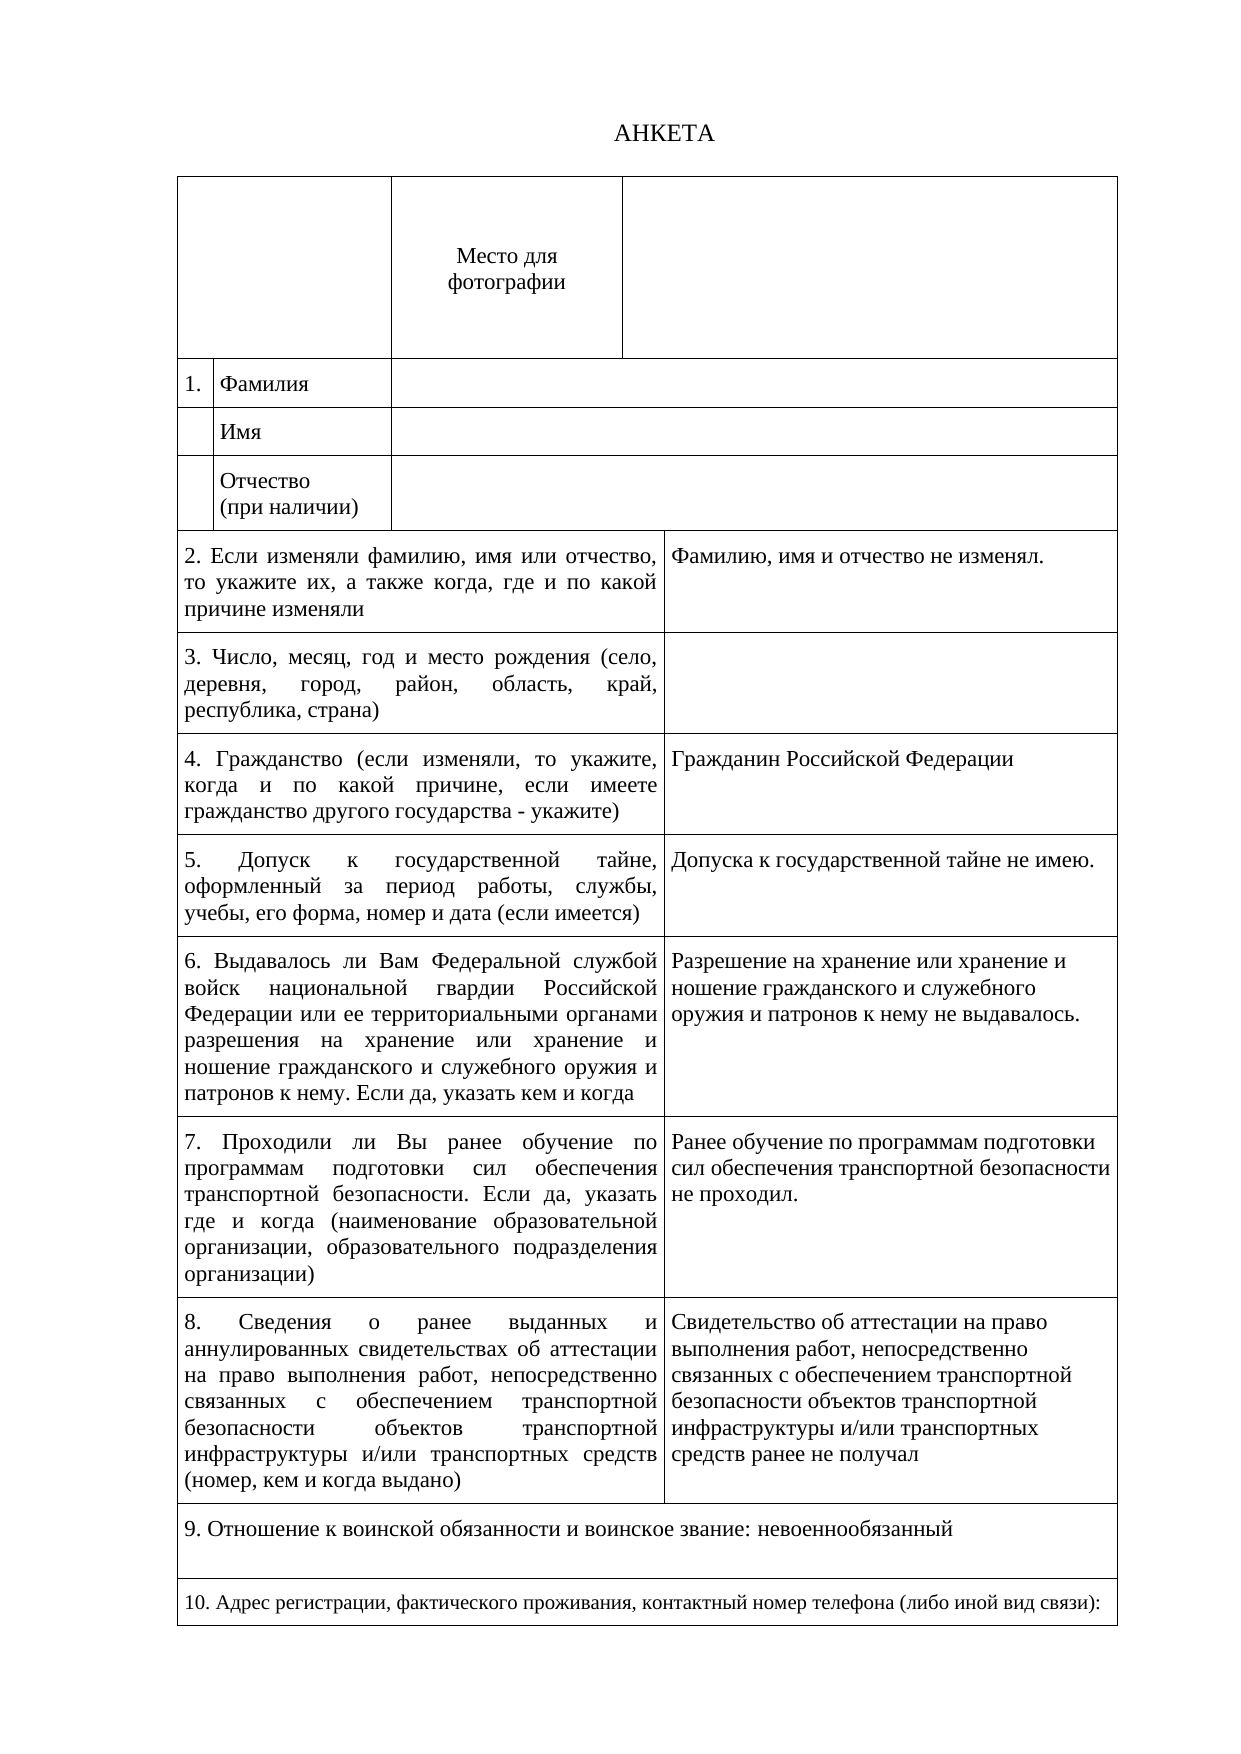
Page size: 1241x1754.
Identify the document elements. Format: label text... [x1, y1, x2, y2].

table_cell 6. Выдавалось ли Вам Федеральной службой войск национальной гвардии Российской Федерации или ее территориальными органами разрешения на хранение или хранение и ношение гражданского и служебного оружия и патронов к нему. Если да, указать кем и когда [178, 937, 664, 1116]
table_cell Ранее обучение по программам подготовки сил обеспечения транспортной безопасности не проходил. [665, 1117, 1117, 1297]
table_cell 1. [178, 359, 213, 407]
table_cell [665, 633, 1117, 733]
table_cell Фамилию, имя и отчество не изменял. [665, 531, 1117, 632]
table_header [623, 177, 1117, 358]
table_cell [178, 408, 213, 455]
table_cell Гражданин Российской Федерации [665, 734, 1117, 834]
table_cell Фамилия [214, 359, 391, 407]
table_cell Разрешение на хранение или хранение и ношение гражданского и служебного оружия и патронов к нему не выдавалось. [665, 937, 1117, 1116]
table_cell 9. Отношение к воинской обязанности и воинское звание: невоеннообязанный [178, 1504, 1117, 1578]
table_cell [178, 456, 213, 530]
table_cell [392, 456, 1117, 530]
table_cell 5. Допуск к государственной тайне, оформленный за период работы, службы, учебы, его форма, номер и дата (если имеется) [178, 835, 664, 936]
table_cell Допуска к государственной тайне не имею. [665, 835, 1117, 936]
table_cell Имя [214, 408, 391, 455]
table_cell [392, 359, 1117, 407]
table_header [178, 177, 391, 358]
table_cell Отчество (при наличии) [214, 456, 391, 530]
table_cell 8. Сведения о ранее выданных и аннулированных свидетельствах об аттестации на право выполнения работ, непосредственно связанных с обеспечением транспортной безопасности объектов транспортной инфраструктуры и/или транспортных средств (номер, кем и когда выдано) [178, 1298, 664, 1503]
table_cell [392, 408, 1117, 455]
table_header Место для фотографии [392, 177, 622, 358]
text АНКЕТА [177, 118, 1152, 147]
table_cell Свидетельство об аттестации на право выполнения работ, непосредственно связанных с обеспечением транспортной безопасности объектов транспортной инфраструктуры и/или транспортных средств ранее не получал [665, 1298, 1117, 1503]
table_cell 4. Гражданство (если изменяли, то укажите, когда и по какой причине, если имеете гражданство другого государства - укажите) [178, 734, 664, 834]
table_cell 7. Проходили ли Вы ранее обучение по программам подготовки сил обеспечения транспортной безопасности. Если да, указать где и когда (наименование образовательной организации, образовательного подразделения организации) [178, 1117, 664, 1297]
table_cell 2. Если изменяли фамилию, имя или отчество, то укажите их, а также когда, где и по какой причине изменяли [178, 531, 664, 632]
table_cell 3. Число, месяц, год и место рождения (село, деревня, город, район, область, край, республика, страна) [178, 633, 664, 733]
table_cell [178, 1579, 1117, 1625]
